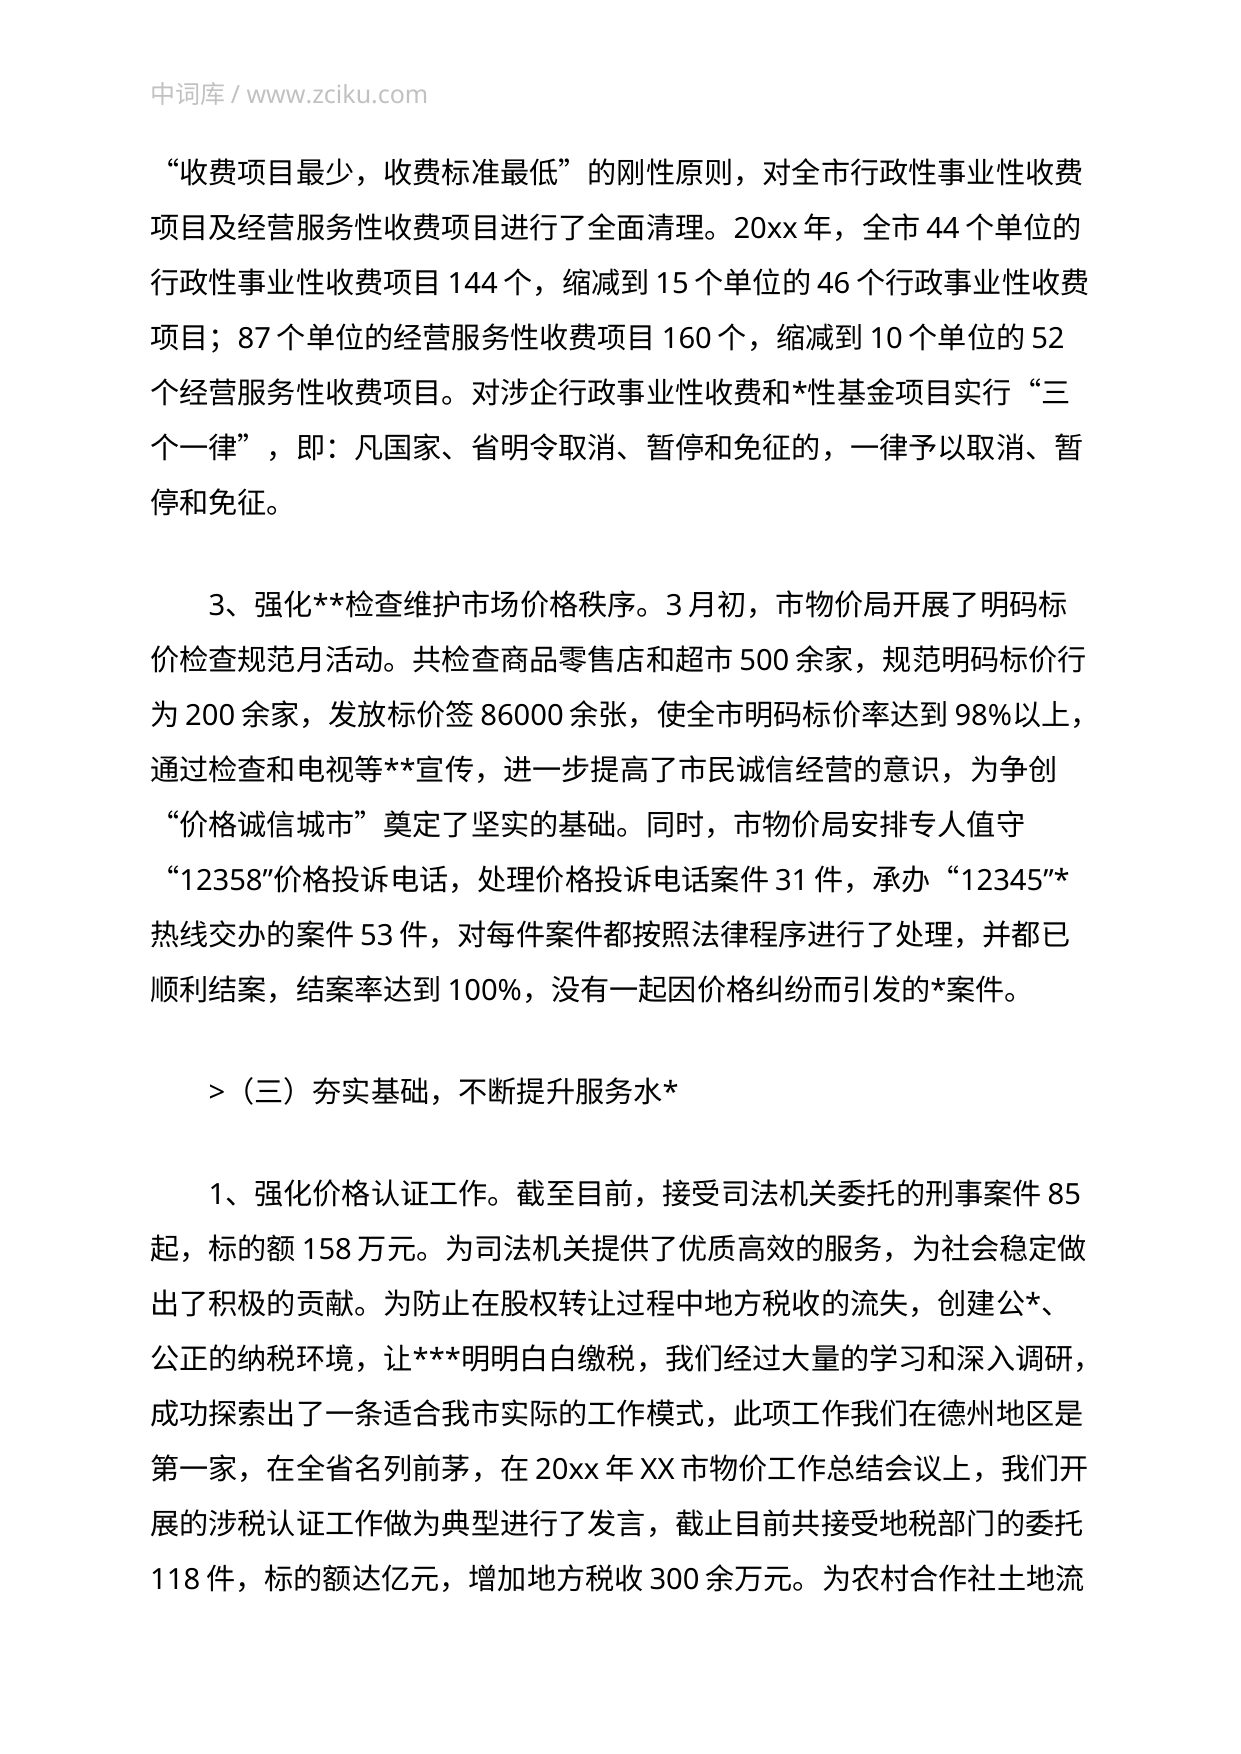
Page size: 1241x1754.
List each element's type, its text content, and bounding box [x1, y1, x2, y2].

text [150, 150, 1090, 522]
text >（三）夯实基础，不断提升服务水* [150, 1068, 1090, 1111]
text 3、强化**检查维护市场价格秩序。3月初，市物价局开展了明码标价检查规范月活动。共检查商品零售店和超市500余家，规范明码标价行为200余家，发放标价签86000余张，使全市明码标价率达到98%以上，通过检查和电视等**宣传，进一步提高了市民诚信经营的意识，为争创“价格诚信城市”奠定了坚实的基础。同时，市物价局安排专人值守“12358”价格投诉电话，处理价格投诉电话案件31件，承办“12345”*热线交办的案件53件，对每件案件都按照法律程序进行了处理，并都已顺利结案，结案率达到100%，没有一起因价格纠纷而引发的*案件。 [150, 582, 1090, 1009]
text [150, 1170, 1090, 1598]
